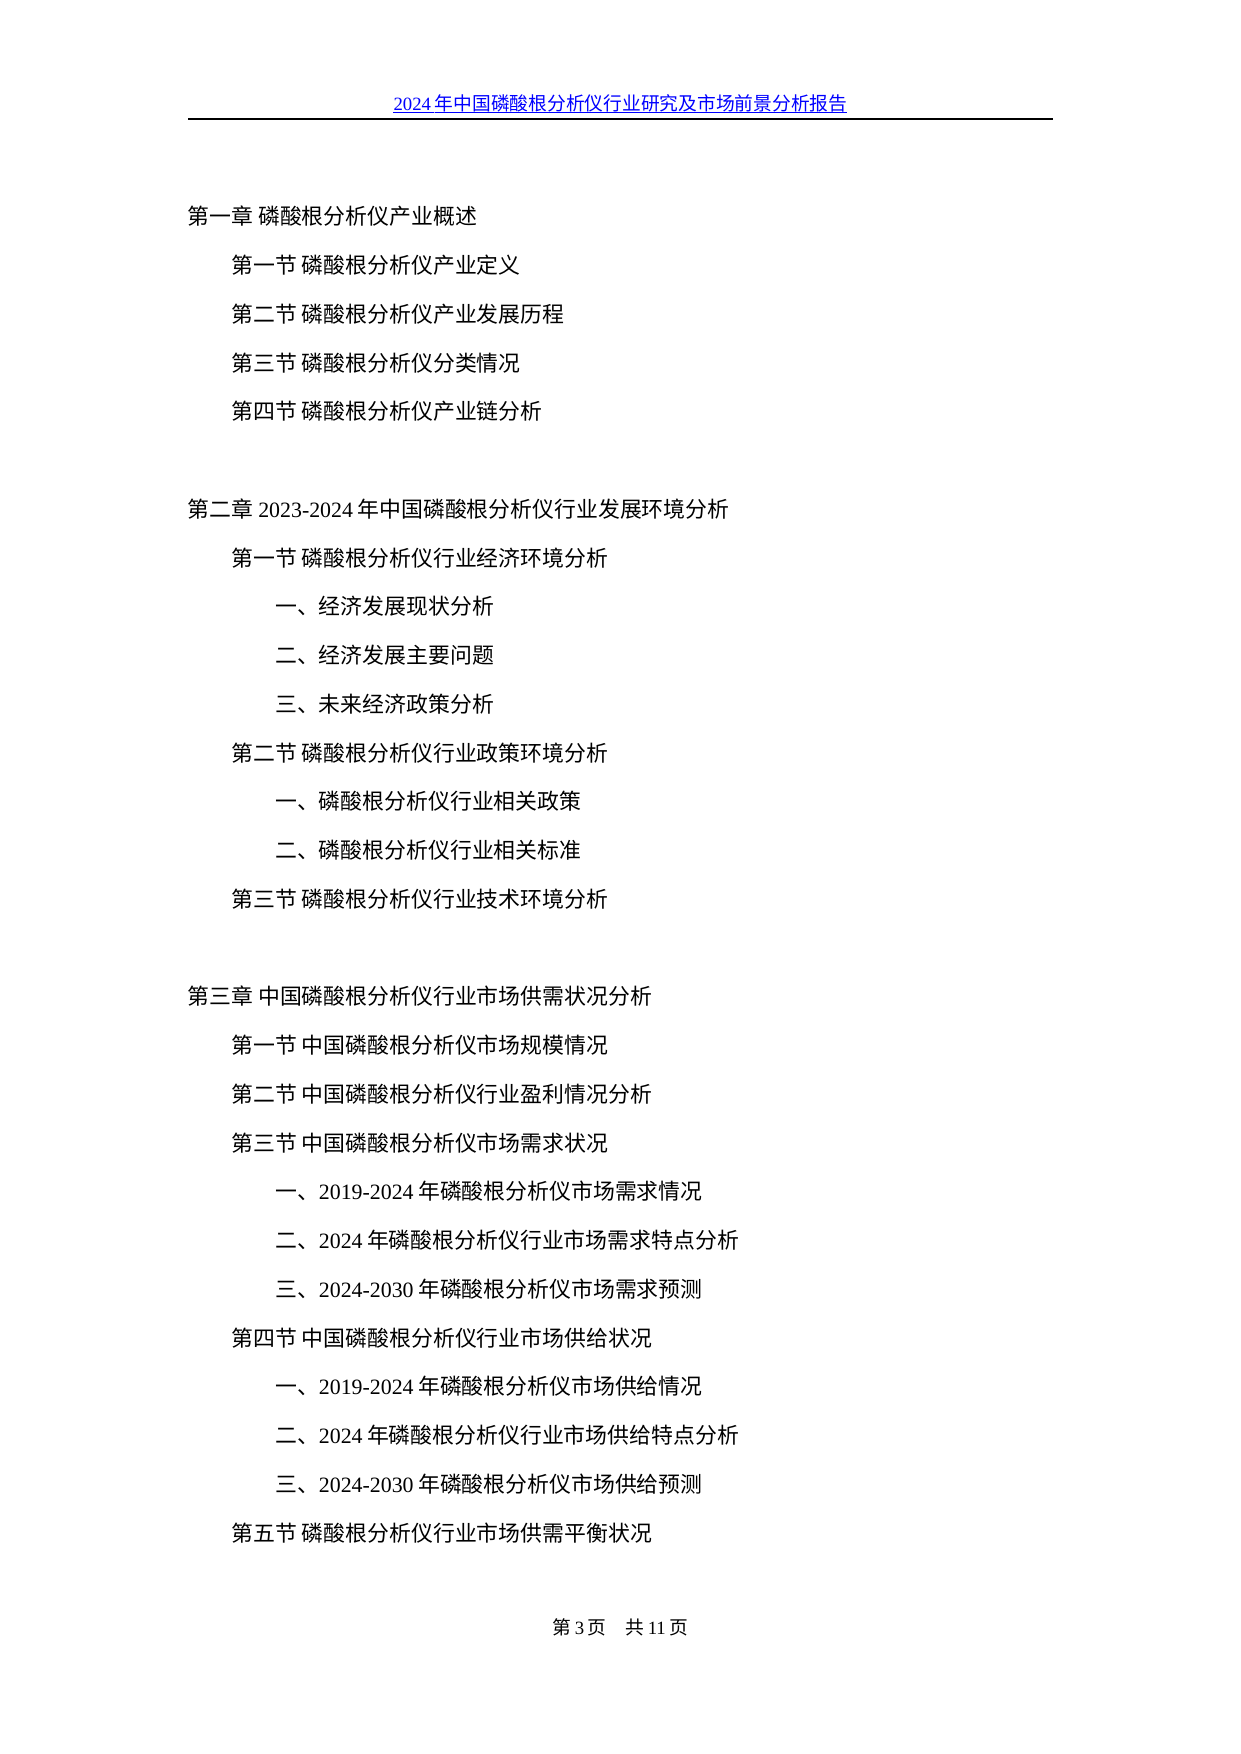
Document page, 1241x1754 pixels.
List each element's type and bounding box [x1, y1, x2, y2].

text [187, 150, 1053, 1548]
